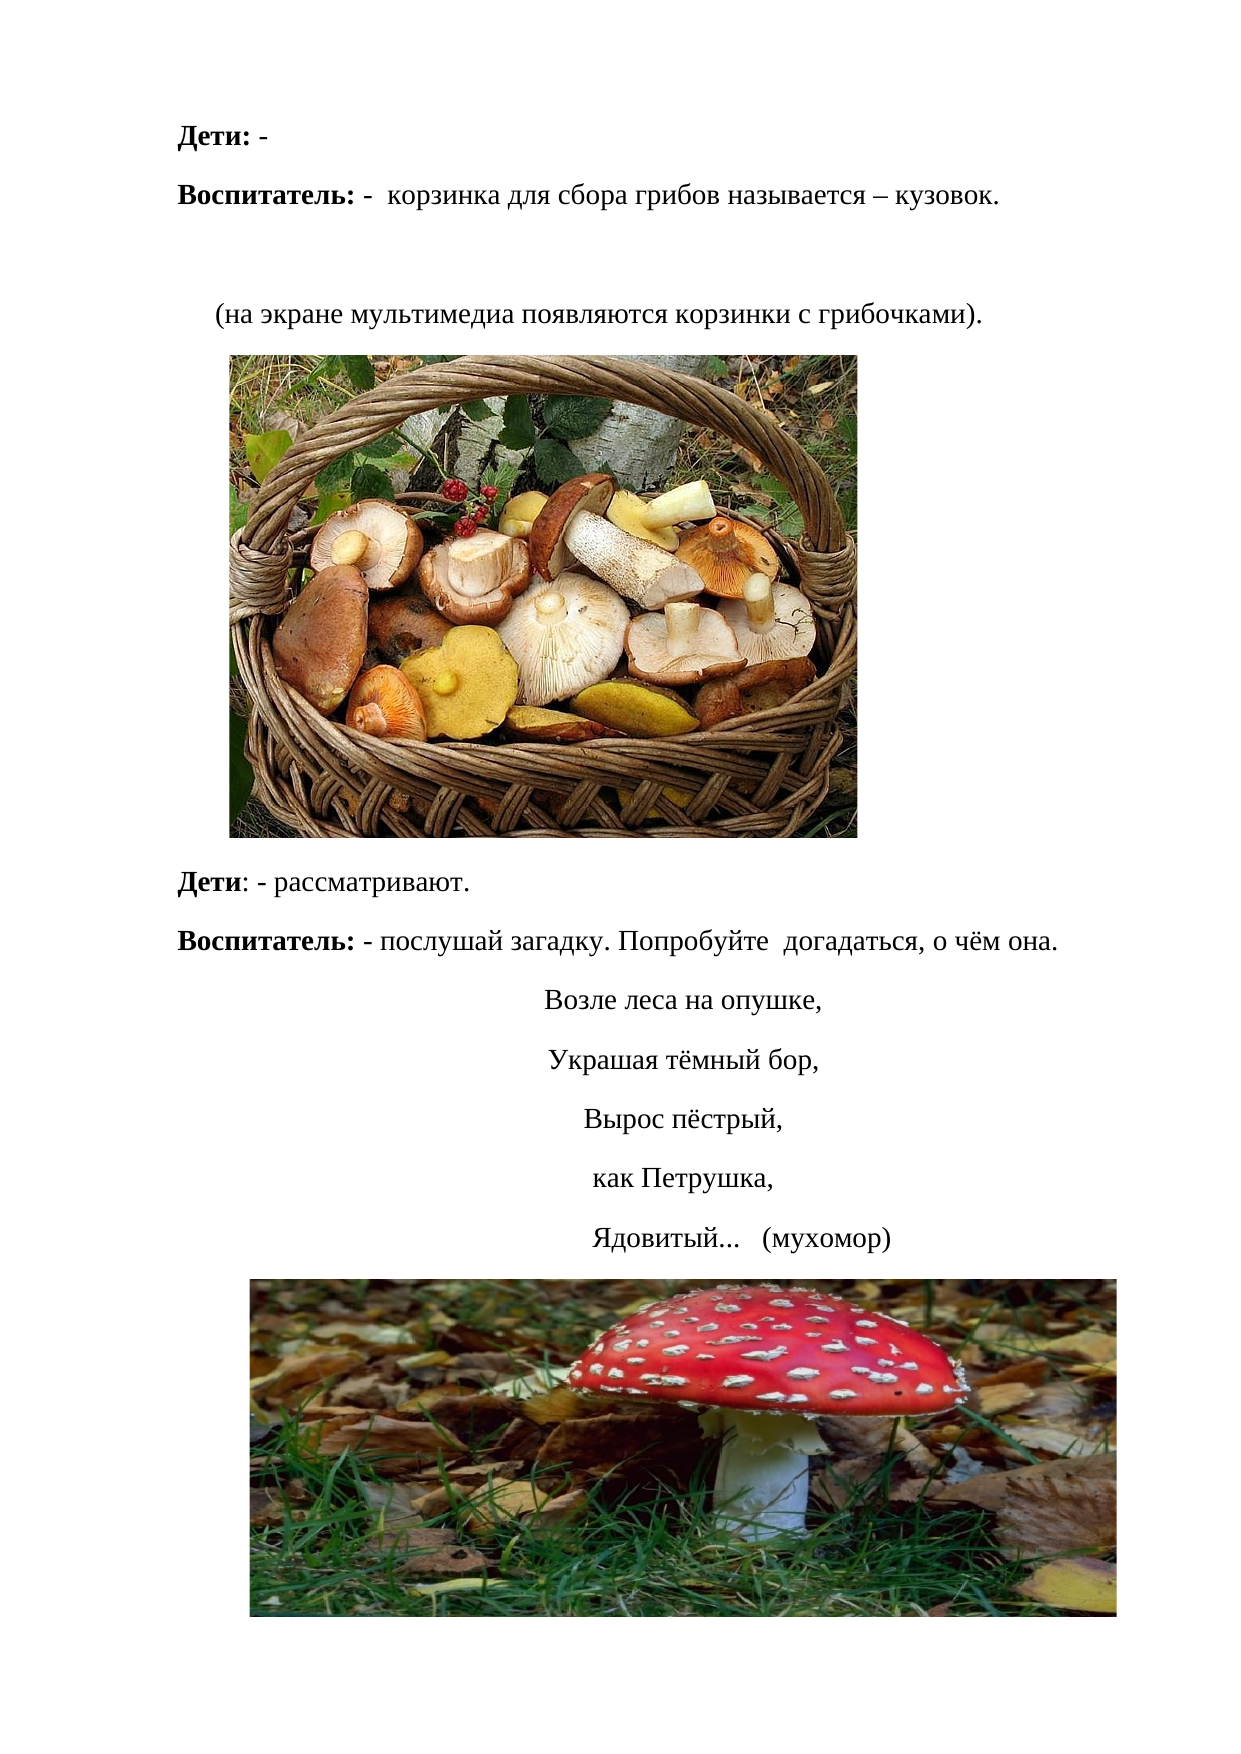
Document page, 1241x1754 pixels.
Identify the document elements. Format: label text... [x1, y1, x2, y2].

text Дети: - рассматривают. [177, 864, 1152, 897]
text Ядовитый... (мухомор) [177, 1220, 1152, 1253]
text (на экране мультимедиа появляются корзинки с грибочками). [177, 296, 1152, 330]
text Дети: - [177, 118, 1152, 152]
text Возле леса на опушке, [177, 982, 1152, 1016]
picture [229, 355, 858, 838]
text Вырос пёстрый, [177, 1101, 1152, 1135]
picture [249, 1279, 1117, 1617]
text Украшая тёмный бор, [177, 1042, 1152, 1075]
text как Петрушка, [177, 1161, 1152, 1194]
text Воспитатель: - послушай загадку. Попробуйте догадаться, о чём она. [177, 923, 1152, 957]
text Воспитатель: - корзинка для сбора грибов называется – кузовок. [177, 177, 1152, 211]
